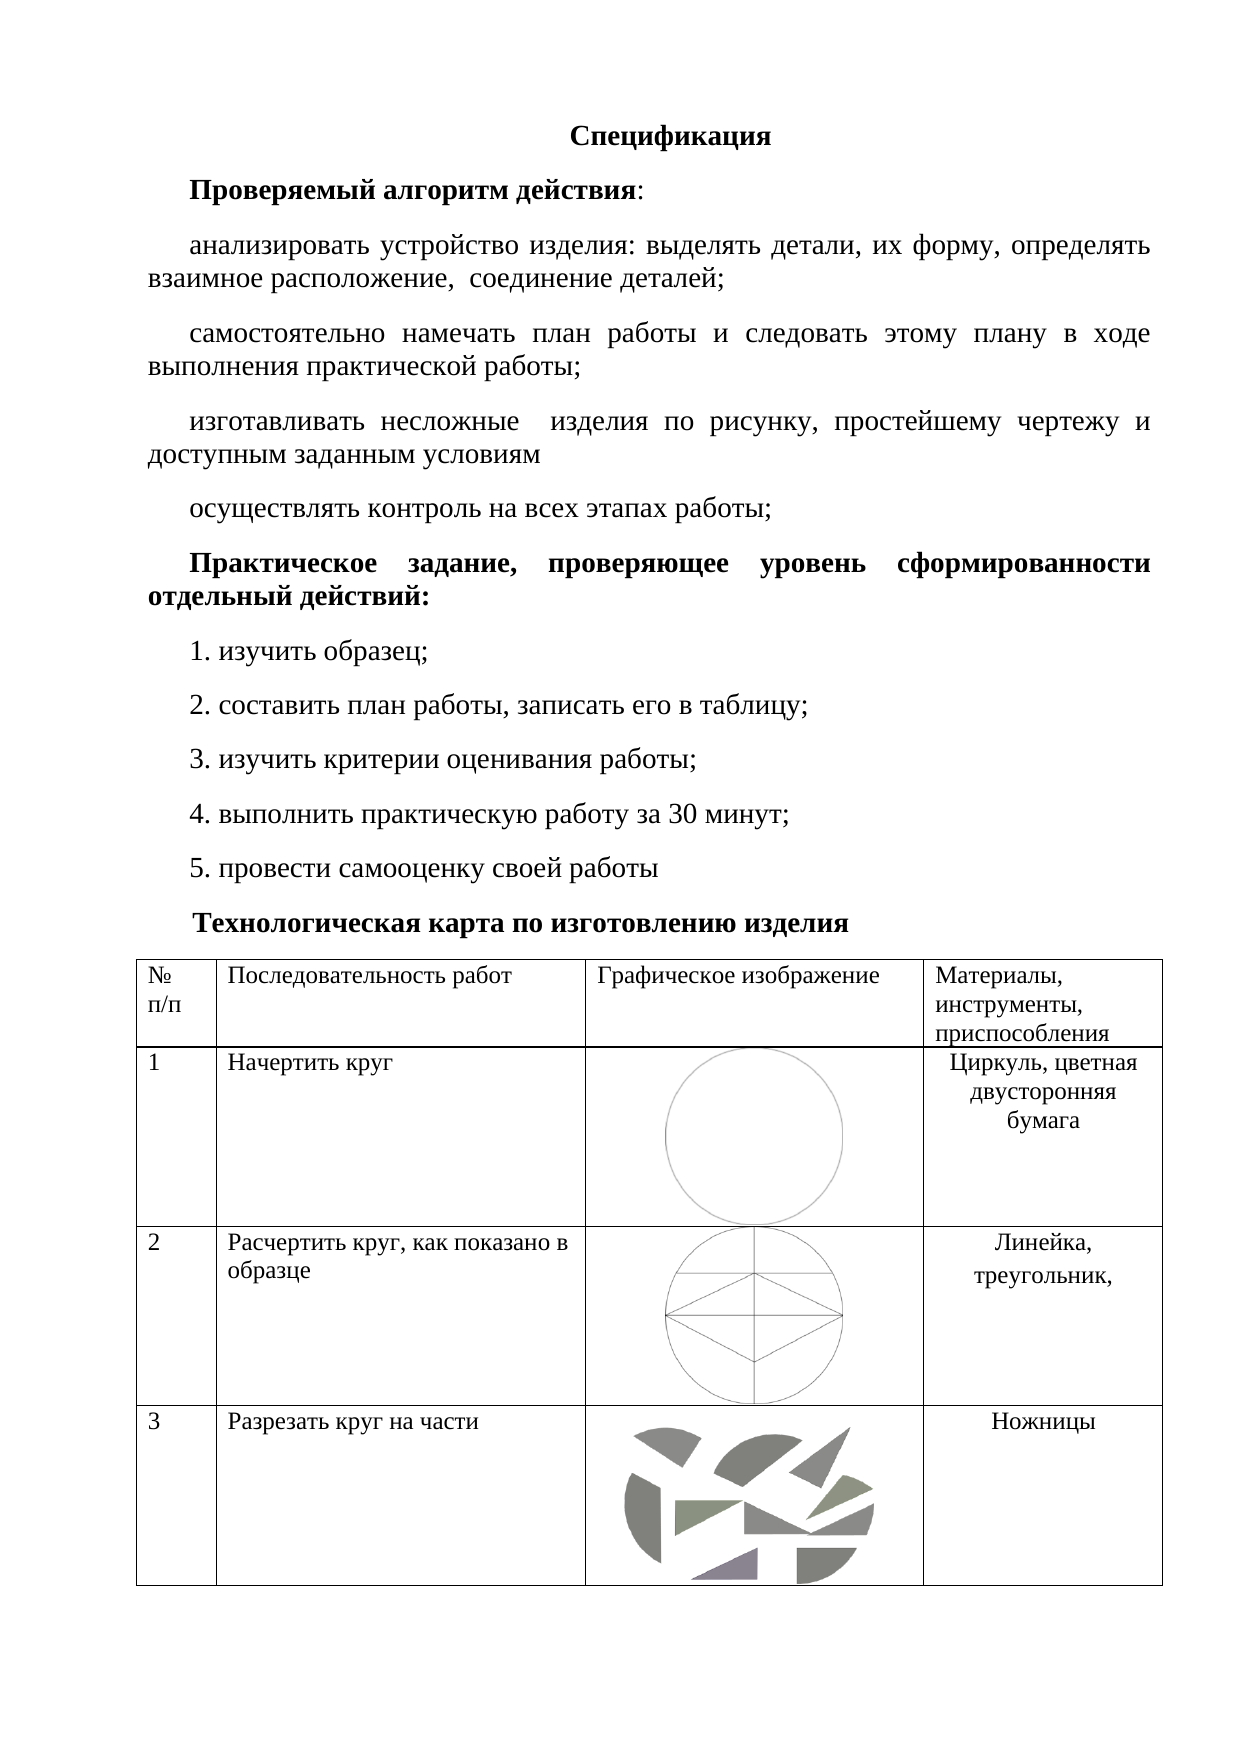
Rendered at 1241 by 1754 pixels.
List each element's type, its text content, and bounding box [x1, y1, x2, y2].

table_cell Циркуль, цветная двусторонняя бумага [924, 1048, 1162, 1226]
table_cell Расчертить круг, как показано в образце [217, 1227, 585, 1405]
table_header № п/п [137, 960, 216, 1046]
table_cell Разрезать круг на части [217, 1406, 585, 1584]
text анализировать устройство изделия: выделять детали, их форму, определять взаимное расположение, соединение деталей; [148, 227, 1152, 294]
table_cell Ножницы [924, 1406, 1162, 1584]
text самостоятельно намечать план работы и следовать этому плану в ходе выполнения практической работы; [148, 315, 1152, 382]
text осуществлять контроль на всех этапах работы; [148, 491, 1152, 524]
table_cell [586, 1406, 596, 1584]
text 1. изучить образец; [148, 633, 1152, 666]
text 5. провести самооценку своей работы [148, 850, 1152, 884]
text Проверяемый алгоритм действия: [148, 172, 1152, 206]
table_header Материалы, инструменты, приспособления [924, 960, 1162, 1046]
table_cell [586, 1048, 923, 1226]
table_cell 2 [137, 1227, 216, 1405]
text 2. составить план работы, записать его в таблицу; [148, 687, 1152, 721]
table_cell [586, 1227, 923, 1405]
table_cell Линейка, треугольник, [924, 1227, 1162, 1405]
table_cell 3 [137, 1406, 216, 1584]
picture [596, 1406, 874, 1584]
text Спецификация [148, 118, 1152, 152]
table_cell [874, 1406, 923, 1584]
table_header Последовательность работ [217, 960, 585, 1046]
text Технологическая карта по изготовлению изделия [148, 905, 1152, 938]
picture [665, 1047, 843, 1225]
table_cell Начертить круг [217, 1048, 585, 1226]
text изготавливать несложные изделия по рисунку, простейшему чертежу и доступным заданным условиям [148, 403, 1152, 470]
text Практическое задание, проверяющее уровень сформированности отдельный действий: [148, 545, 1152, 612]
picture [665, 1226, 843, 1404]
text 4. выполнить практическую работу за 30 минут; [148, 796, 1152, 829]
text 3. изучить критерии оценивания работы; [148, 742, 1152, 775]
table_cell 1 [137, 1048, 216, 1226]
table_header Графическое изображение [586, 960, 923, 1046]
